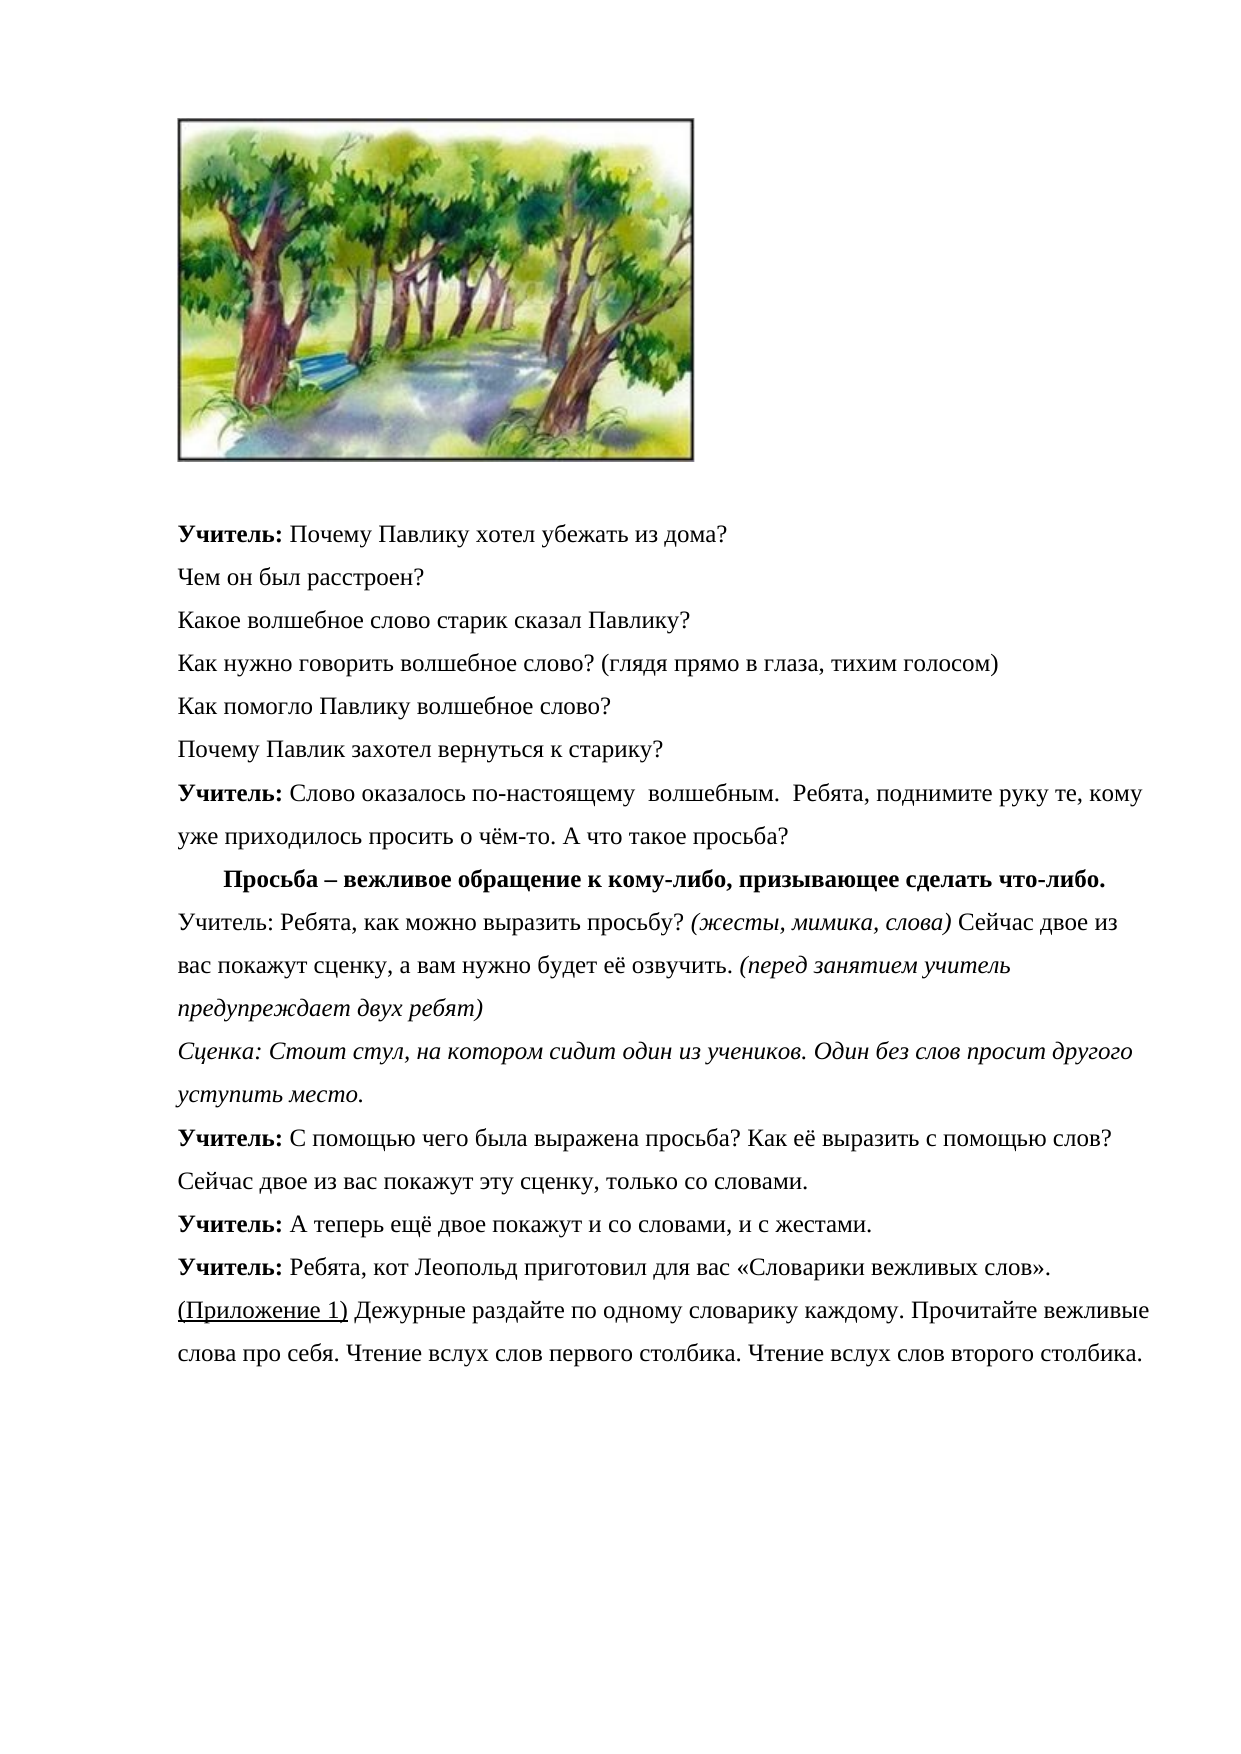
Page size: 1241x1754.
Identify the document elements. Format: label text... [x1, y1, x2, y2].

text Учитель: Ребята, как можно выразить просьбу? (жесты, мимика, слова) Сейчас двое из вас покажут сценку, а вам нужно будет её озвучить. (перед занятием учитель предупреждает двух ребят) Сценка: Стоит стул, на котором сидит один из учеников. Один без слов просит другого уступить место. Учитель: С помощью чего была выражена просьба? Как её выразить с помощью слов? Сейчас двое из вас покажут эту сценку, только со словами. Учитель: А теперь ещё двое покажут и со словами, и с жестами. Учитель: Ребята, кот Леопольд приготовил для вас «Словарики вежливых слов». (Приложение 1) Дежурные раздайте по одному словарику каждому. Прочитайте вежливые слова про себя. Чтение вслух слов первого столбика. Чтение вслух слов второго столбика. [177, 907, 1152, 1367]
text Просьба – вежливое обращение к кому-либо, призывающее сделать что-либо. [177, 864, 1152, 893]
picture [177, 118, 695, 462]
text Учитель: Почему Павлику хотел убежать из дома? Чем он был расстроен? Какое волшебное слово старик сказал Павлику? Как нужно говорить волшебное слово? (глядя прямо в глаза, тихим голосом) Как помогло Павлику волшебное слово? Почему Павлик захотел вернуться к старику? Учитель: Слово оказалось по-настоящему волшебным. Ребята, поднимите руку те, кому уже приходилось просить о чём-то. А что такое просьба? [177, 476, 1152, 849]
